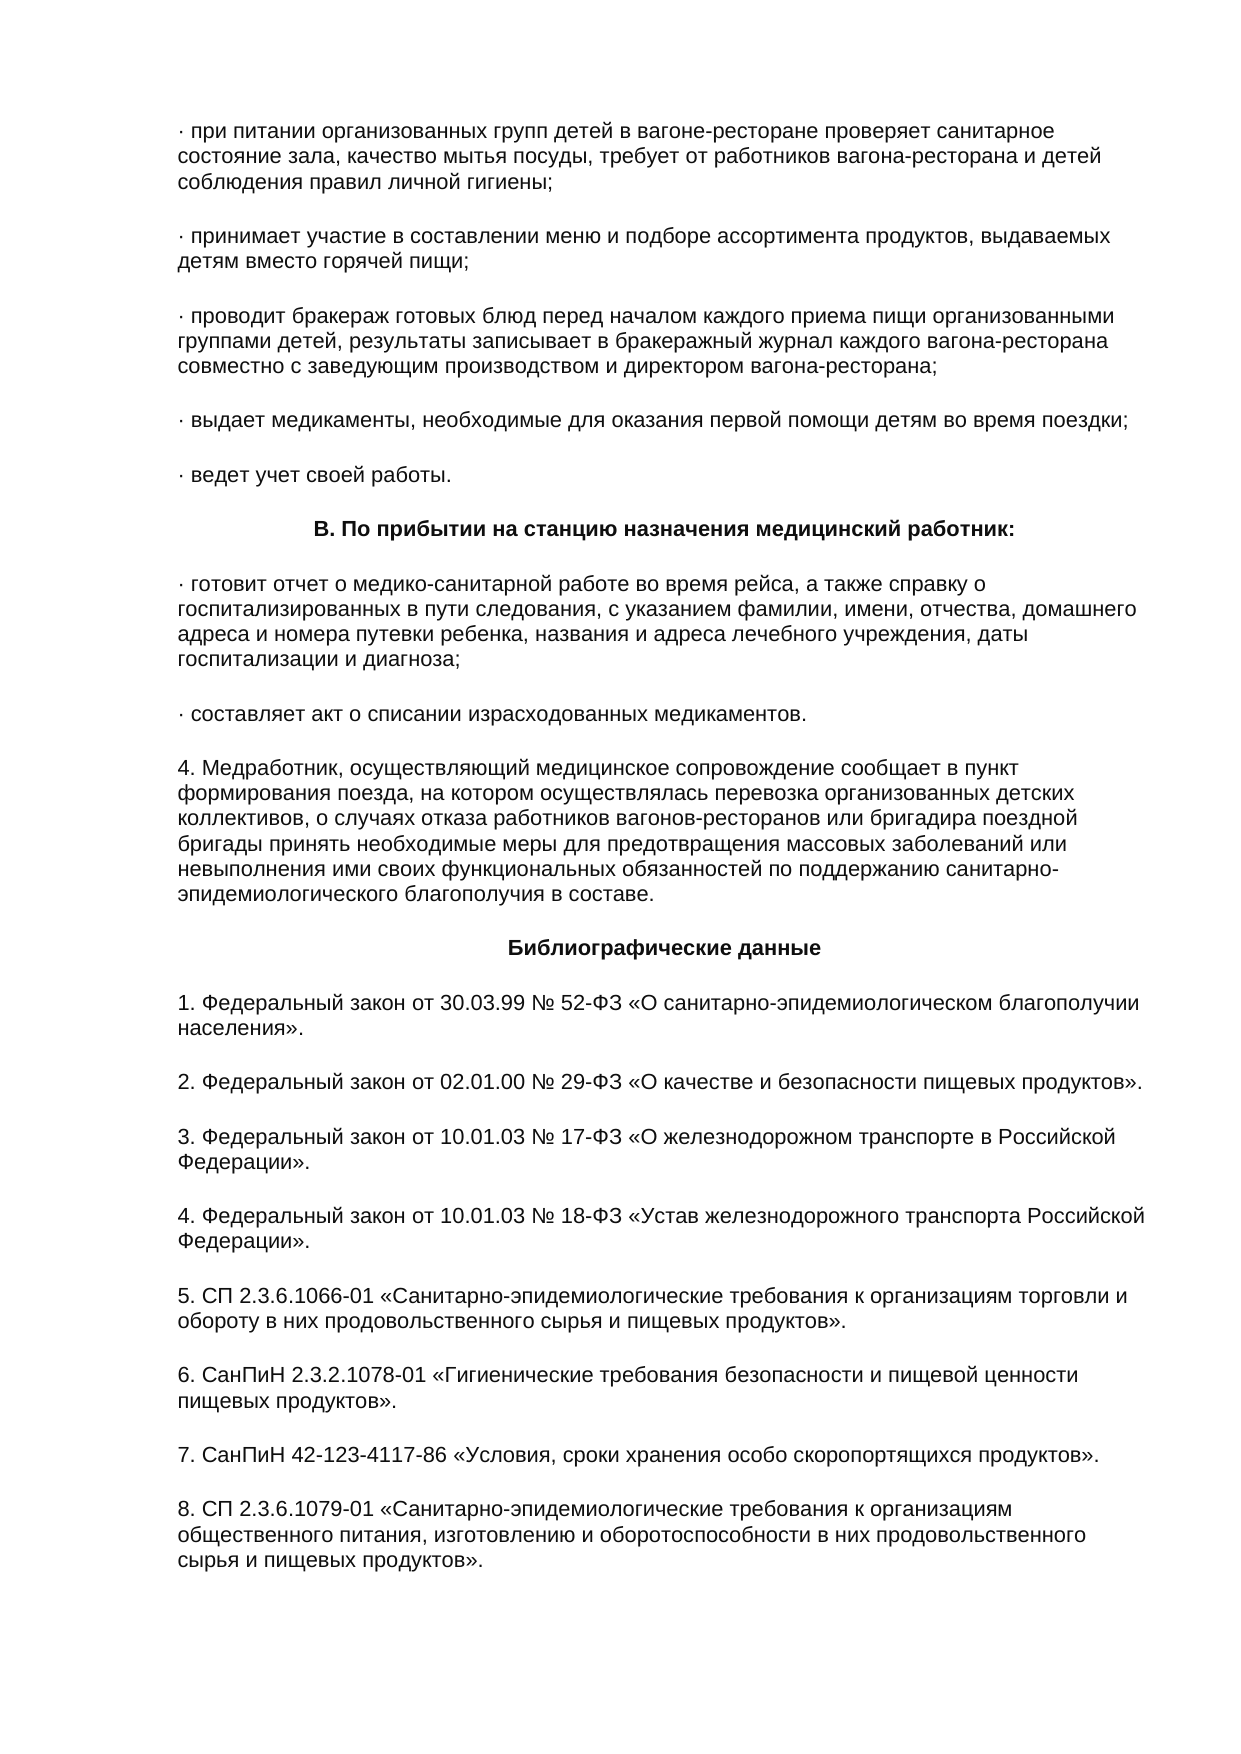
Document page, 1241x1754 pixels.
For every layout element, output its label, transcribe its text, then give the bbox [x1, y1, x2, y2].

text 4. Медработник, осуществляющий медицинское сопровождение сообщает в пункт формирования поезда, на котором осуществлялась перевозка организованных детских коллективов, о случаях отказа работников вагонов-ресторанов или бригадира поездной бригады принять необходимые меры для предотвращения массовых заболеваний или невыполнения ими своих функциональных обязанностей по поддержанию санитарно-эпидемиологического благополучия в составе. [177, 755, 1152, 906]
text · выдает медикаменты, необходимые для оказания первой помощи детям во время поездки; [177, 407, 1152, 432]
text · ведет учет своей работы. [177, 462, 1152, 487]
text 1. Федеральный закон от 30.03.99 № 52-ФЗ «О санитарно-эпидемиологическом благополучии населения». [177, 989, 1152, 1040]
text Библиографические данные [177, 935, 1152, 960]
text · составляет акт о списании израсходованных медикаментов. [177, 700, 1152, 726]
text · принимает участие в составлении меню и подборе ассортимента продуктов, выдаваемых детям вместо горячей пищи; [177, 223, 1152, 273]
text 2. Федеральный закон от 02.01.00 № 29-ФЗ «О качестве и безопасности пищевых продуктов». [177, 1069, 1152, 1094]
text · при питании организованных групп детей в вагоне-ресторане проверяет санитарное состояние зала, качество мытья посуды, требует от работников вагона-ресторана и детей соблюдения правил личной гигиены; [177, 118, 1152, 194]
text · готовит отчет о медико-санитарной работе во время рейса, а также справку о госпитализированных в пути следования, с указанием фамилии, имени, отчества, домашнего адреса и номера путевки ребенка, названия и адреса лечебного учреждения, даты госпитализации и диагноза; [177, 570, 1152, 671]
text 6. СанПиН 2.3.2.1078-01 «Гигиенические требования безопасности и пищевой ценности пищевых продуктов». [177, 1362, 1152, 1413]
text 5. СП 2.3.6.1066-01 «Санитарно-эпидемиологические требования к организациям торговли и обороту в них продовольственного сырья и пищевых продуктов». [177, 1283, 1152, 1333]
text 8. СП 2.3.6.1079-01 «Санитарно-эпидемиологические требования к организациям общественного питания, изготовлению и оборотоспособности в них продовольственного сырья и пищевых продуктов». [177, 1496, 1152, 1572]
text · проводит бракераж готовых блюд перед началом каждого приема пищи организованными группами детей, результаты записывает в бракеражный журнал каждого вагона-ресторана совместно с заведующим производством и директором вагона-ресторана; [177, 302, 1152, 378]
text 7. СанПиН 42-123-4117-86 «Условия, сроки хранения особо скоропортящихся продуктов». [177, 1442, 1152, 1467]
text 4. Федеральный закон от 10.01.03 № 18-ФЗ «Устав железнодорожного транспорта Российской Федерации». [177, 1203, 1152, 1253]
text В. По прибытии на станцию назначения медицинский работник: [177, 516, 1152, 541]
text 3. Федеральный закон от 10.01.03 № 17-ФЗ «О железнодорожном транспорте в Российской Федерации». [177, 1123, 1152, 1174]
